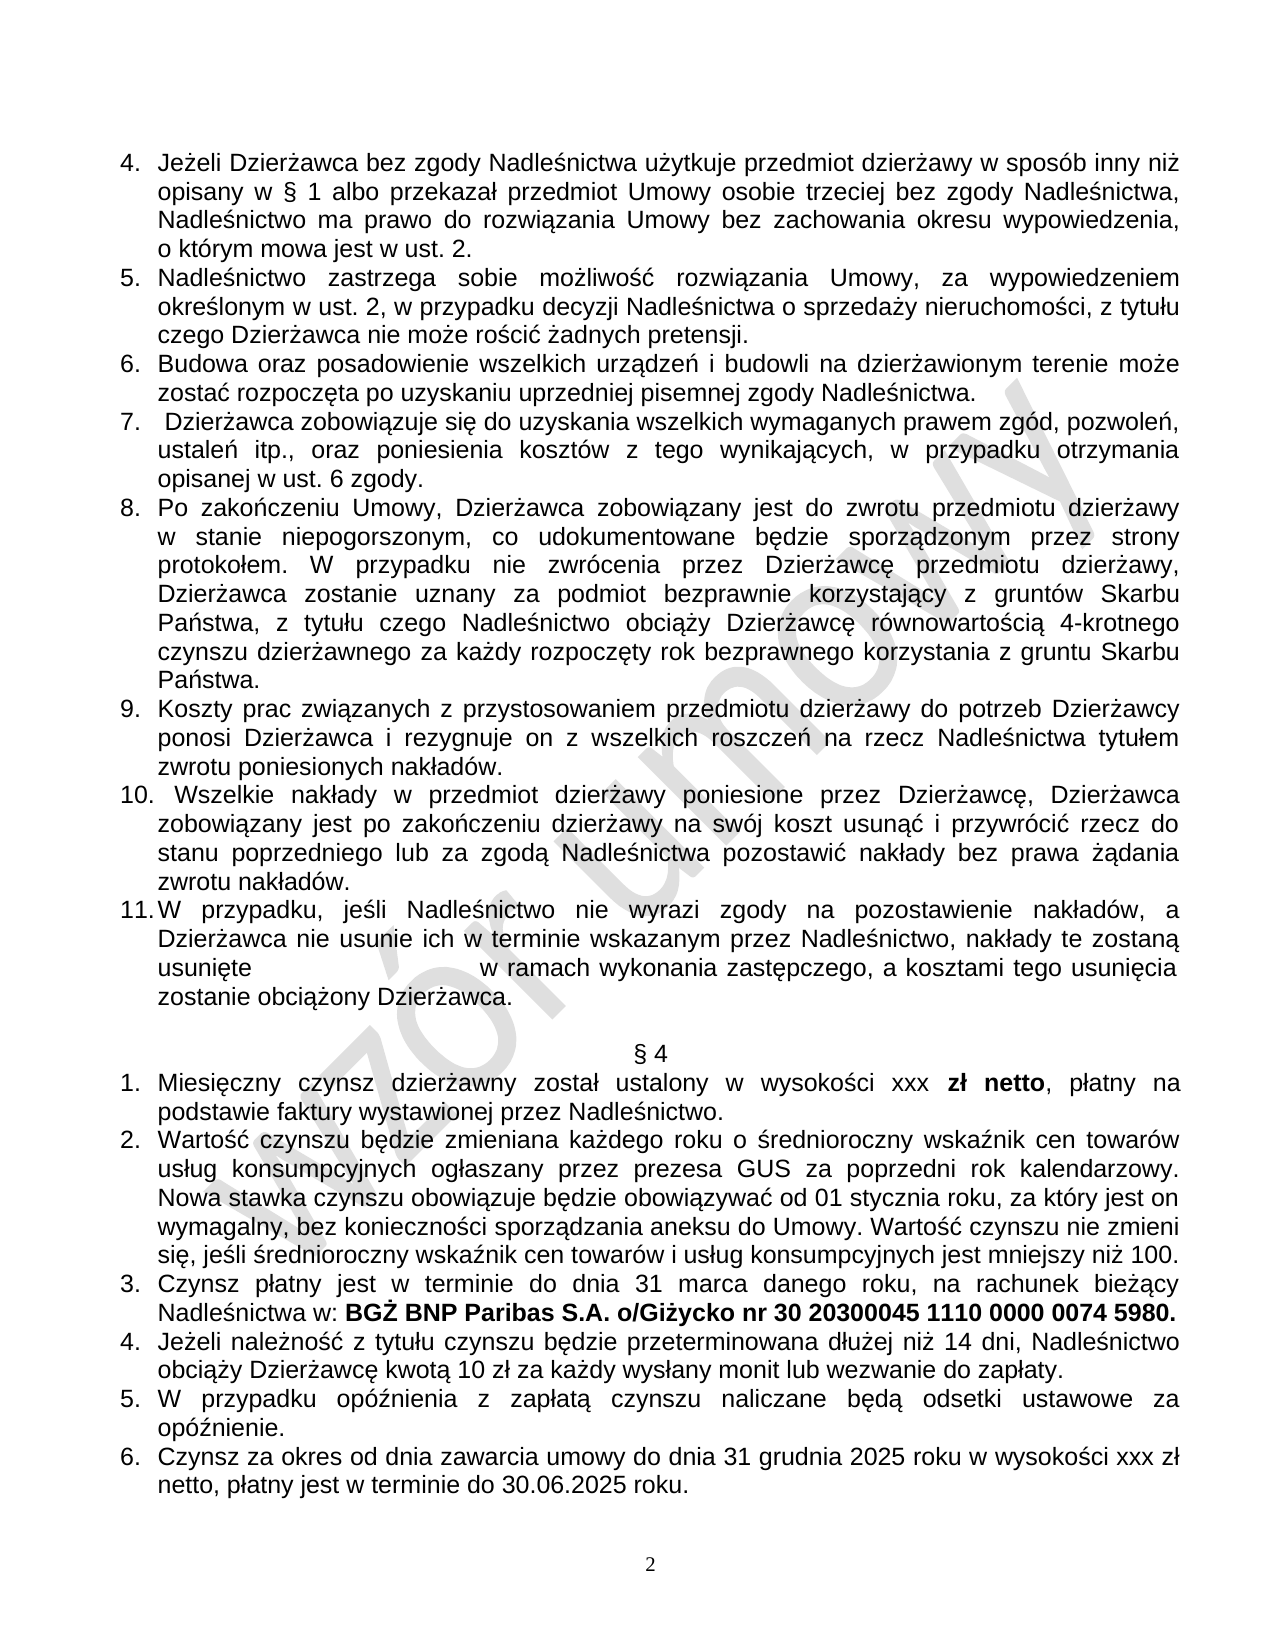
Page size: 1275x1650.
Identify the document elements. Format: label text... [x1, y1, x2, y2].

list Po zakończeniu Umowy, Dzierżawca zobowiązany jest do zwrotu przedmiotu dzierżawy w stanie niepogorszonym, co udokumentowane będzie sporządzonym przez strony protokołem. W przypadku nie zwrócenia przez Dzierżawcę przedmiotu dzierżawy, Dzierżawca zostanie uznany za podmiot bezprawnie korzystający z gruntów Skarbu Państwa, z tytułu czego Nadleśnictwo obciąży Dzierżawcę równowartością 4-krotnego czynszu dzierżawnego za każdy rozpoczęty rok bezprawnego korzystania z gruntu Skarbu Państwa. [120, 493, 1181, 694]
list Nadleśnictwo zastrzega sobie możliwość rozwiązania Umowy, za wypowiedzeniem określonym w ust. 2, w przypadku decyzji Nadleśnictwa o sprzedaży nieruchomości, z tytułu czego Dzierżawca nie może rościć żadnych pretensji. [120, 263, 1181, 349]
list Jeżeli Dzierżawca bez zgody Nadleśnictwa użytkuje przedmiot dzierżawy w sposób inny niż opisany w § 1 albo przekazał przedmiot Umowy osobie trzeciej bez zgody Nadleśnictwa, Nadleśnictwo ma prawo do rozwiązania Umowy bez zachowania okresu wypowiedzenia, o którym mowa jest w ust. 2. [120, 148, 1181, 263]
list Czynsz płatny jest w terminie do dnia 31 marca danego roku, na rachunek bieżący Nadleśnictwa w: BGŻ BNP Paribas S.A. o/Giżycko nr 30 20300045 1110 0000 0074 5980. [120, 1269, 1181, 1326]
list Dzierżawca zobowiązuje się do uzyskania wszelkich wymaganych prawem zgód, pozwoleń, ustaleń itp., oraz poniesienia kosztów z tego wynikających, w przypadku otrzymania opisanej w ust. 6 zgody. [120, 406, 1181, 493]
list Wszelkie nakłady w przedmiot dzierżawy poniesione przez Dzierżawcę, Dzierżawca zobowiązany jest po zakończeniu dzierżawy na swój koszt usunąć i przywrócić rzecz do stanu poprzedniego lub za zgodą Nadleśnictwa pozostawić nakłady bez prawa żądania zwrotu nakładów. [120, 780, 1181, 895]
list Miesięczny czynsz dzierżawny został ustalony w wysokości xxx zł netto, płatny na podstawie faktury wystawionej przez Nadleśnictwo. [120, 1068, 1181, 1125]
list Jeżeli należność z tytułu czynszu będzie przeterminowana dłużej niż 14 dni, Nadleśnictwo obciąży Dzierżawcę kwotą 10 zł za każdy wysłany monit lub wezwanie do zapłaty. [120, 1326, 1181, 1384]
list Budowa oraz posadowienie wszelkich urządzeń i budowli na dzierżawionym terenie może zostać rozpoczęta po uzyskaniu uprzedniej pisemnej zgody Nadleśnictwa. [120, 349, 1181, 406]
list W przypadku, jeśli Nadleśnictwo nie wyrazi zgody na pozostawienie nakładów, a Dzierżawca nie usunie ich w terminie wskazanym przez Nadleśnictwo, nakłady te zostaną usunięte w ramach wykonania zastępczego, a kosztami tego usunięcia zostanie obciążony Dzierżawca. [120, 895, 1181, 1010]
list Wartość czynszu będzie zmieniana każdego roku o średnioroczny wskaźnik cen towarów usług konsumpcyjnych ogłaszany przez prezesa GUS za poprzedni rok kalendarzowy. Nowa stawka czynszu obowiązuje będzie obowiązywać od 01 stycznia roku, za który jest on wymagalny, bez konieczności sporządzania aneksu do Umowy. Wartość czynszu nie zmieni się, jeśli średnioroczny wskaźnik cen towarów i usług konsumpcyjnych jest mniejszy niż 100. [120, 1125, 1181, 1269]
list Koszty prac związanych z przystosowaniem przedmiotu dzierżawy do potrzeb Dzierżawcy ponosi Dzierżawca i rezygnuje on z wszelkich roszczeń na rzecz Nadleśnictwa tytułem zwrotu poniesionych nakładów. [120, 694, 1181, 780]
list Czynsz za okres od dnia zawarcia umowy do dnia 31 grudnia 2025 roku w wysokości xxx zł netto, płatny jest w terminie do 30.06.2025 roku. [120, 1441, 1181, 1499]
list W przypadku opóźnienia z zapłatą czynszu naliczane będą odsetki ustawowe za opóźnienie. [120, 1384, 1181, 1441]
text § 4 [120, 1039, 1181, 1068]
